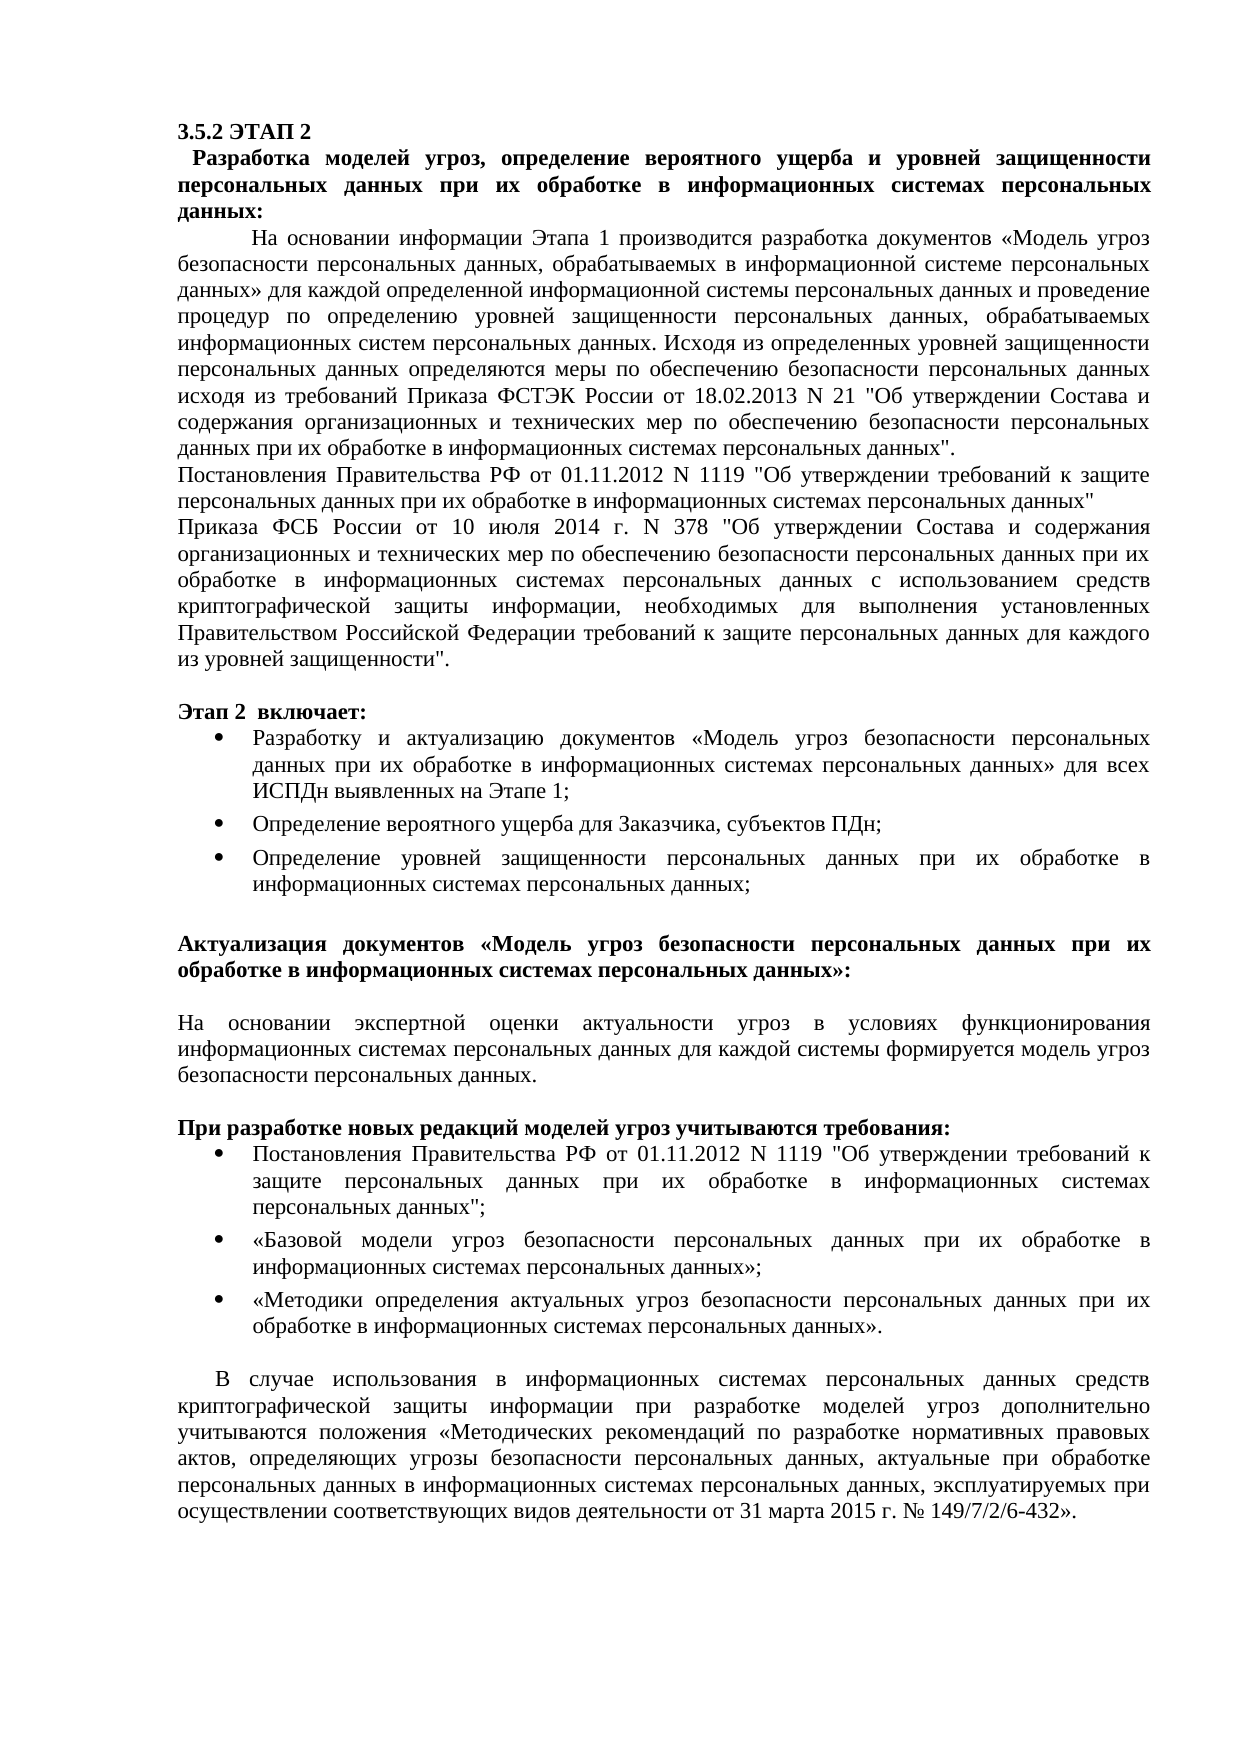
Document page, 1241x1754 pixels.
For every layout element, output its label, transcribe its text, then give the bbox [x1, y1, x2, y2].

text Постановления Правительства РФ от 01.11.2012 N 1119 "Об утверждении требований к защите персональных данных при их обработке в информационных системах персональных данных" [177, 461, 1152, 513]
list «Базовой модели угроз безопасности персональных данных при их обработке в информационных системах персональных данных»; [215, 1227, 1152, 1279]
text На основании экспертной оценки актуальности угроз в условиях функционирования информационных системах персональных данных для каждой системы формируется модель угроз безопасности персональных данных. [177, 1009, 1152, 1088]
text При разработке новых редакций моделей угроз учитываются требования: [177, 1114, 1152, 1141]
text 3.5.2 ЭТАП 2 [177, 118, 1152, 144]
list «Методики определения актуальных угроз безопасности персональных данных при их обработке в информационных системах персональных данных». [215, 1286, 1152, 1339]
text Актуализация документов «Модель угроз безопасности персональных данных при их обработке в информационных системах персональных данных»: [177, 930, 1152, 982]
list Определение вероятного ущерба для Заказчика, субъектов ПДн; [215, 810, 1152, 837]
list Разработку и актуализацию документов «Модель угроз безопасности персональных данных при их обработке в информационных системах персональных данных» для всех ИСПДн выявленных на Этапе 1; [215, 724, 1152, 803]
list Постановления Правительства РФ от 01.11.2012 N 1119 "Об утверждении требований к защите персональных данных при их обработке в информационных системах персональных данных"; [215, 1141, 1152, 1219]
list Определение уровней защищенности персональных данных при их обработке в информационных системах персональных данных; [215, 844, 1152, 896]
text На основании информации Этапа 1 производится разработка документов «Модель угроз безопасности персональных данных, обрабатываемых в информационной системе персональных данных» для каждой определенной информационной системы персональных данных и проведение процедур по определению уровней защищенности персональных данных, обрабатываемых информационных систем персональных данных. Исходя из определенных уровней защищенности персональных данных определяются меры по обеспечению безопасности персональных данных исходя из требований Приказа ФСТЭК России от 18.02.2013 N 21 "Об утверждении Состава и содержания организационных и технических мер по обеспечению безопасности персональных данных при их обработке в информационных системах персональных данных". [177, 223, 1152, 461]
text Приказа ФСБ России от 10 июля 2014 г. N 378 "Об утверждении Состава и содержания организационных и технических мер по обеспечению безопасности персональных данных при их обработке в информационных системах персональных данных с использованием средств криптографической защиты информации, необходимых для выполнения установленных Правительством Российской Федерации требований к защите персональных данных для каждого из уровней защищенности". [177, 513, 1152, 672]
text Разработка моделей угроз, определение вероятного ущерба и уровней защищенности персональных данных при их обработке в информационных системах персональных данных: [177, 144, 1152, 223]
text В случае использования в информационных системах персональных данных средств криптографической защиты информации при разработке моделей угроз дополнительно учитываются положения «Методических рекомендаций по разработке нормативных правовых актов, определяющих угрозы безопасности персональных данных, актуальные при обработке персональных данных в информационных системах персональных данных, эксплуатируемых при осуществлении соответствующих видов деятельности от 31 марта 2015 г. № 149/7/2/6-432». [177, 1365, 1152, 1523]
text Этап 2 включает: [177, 698, 1152, 724]
